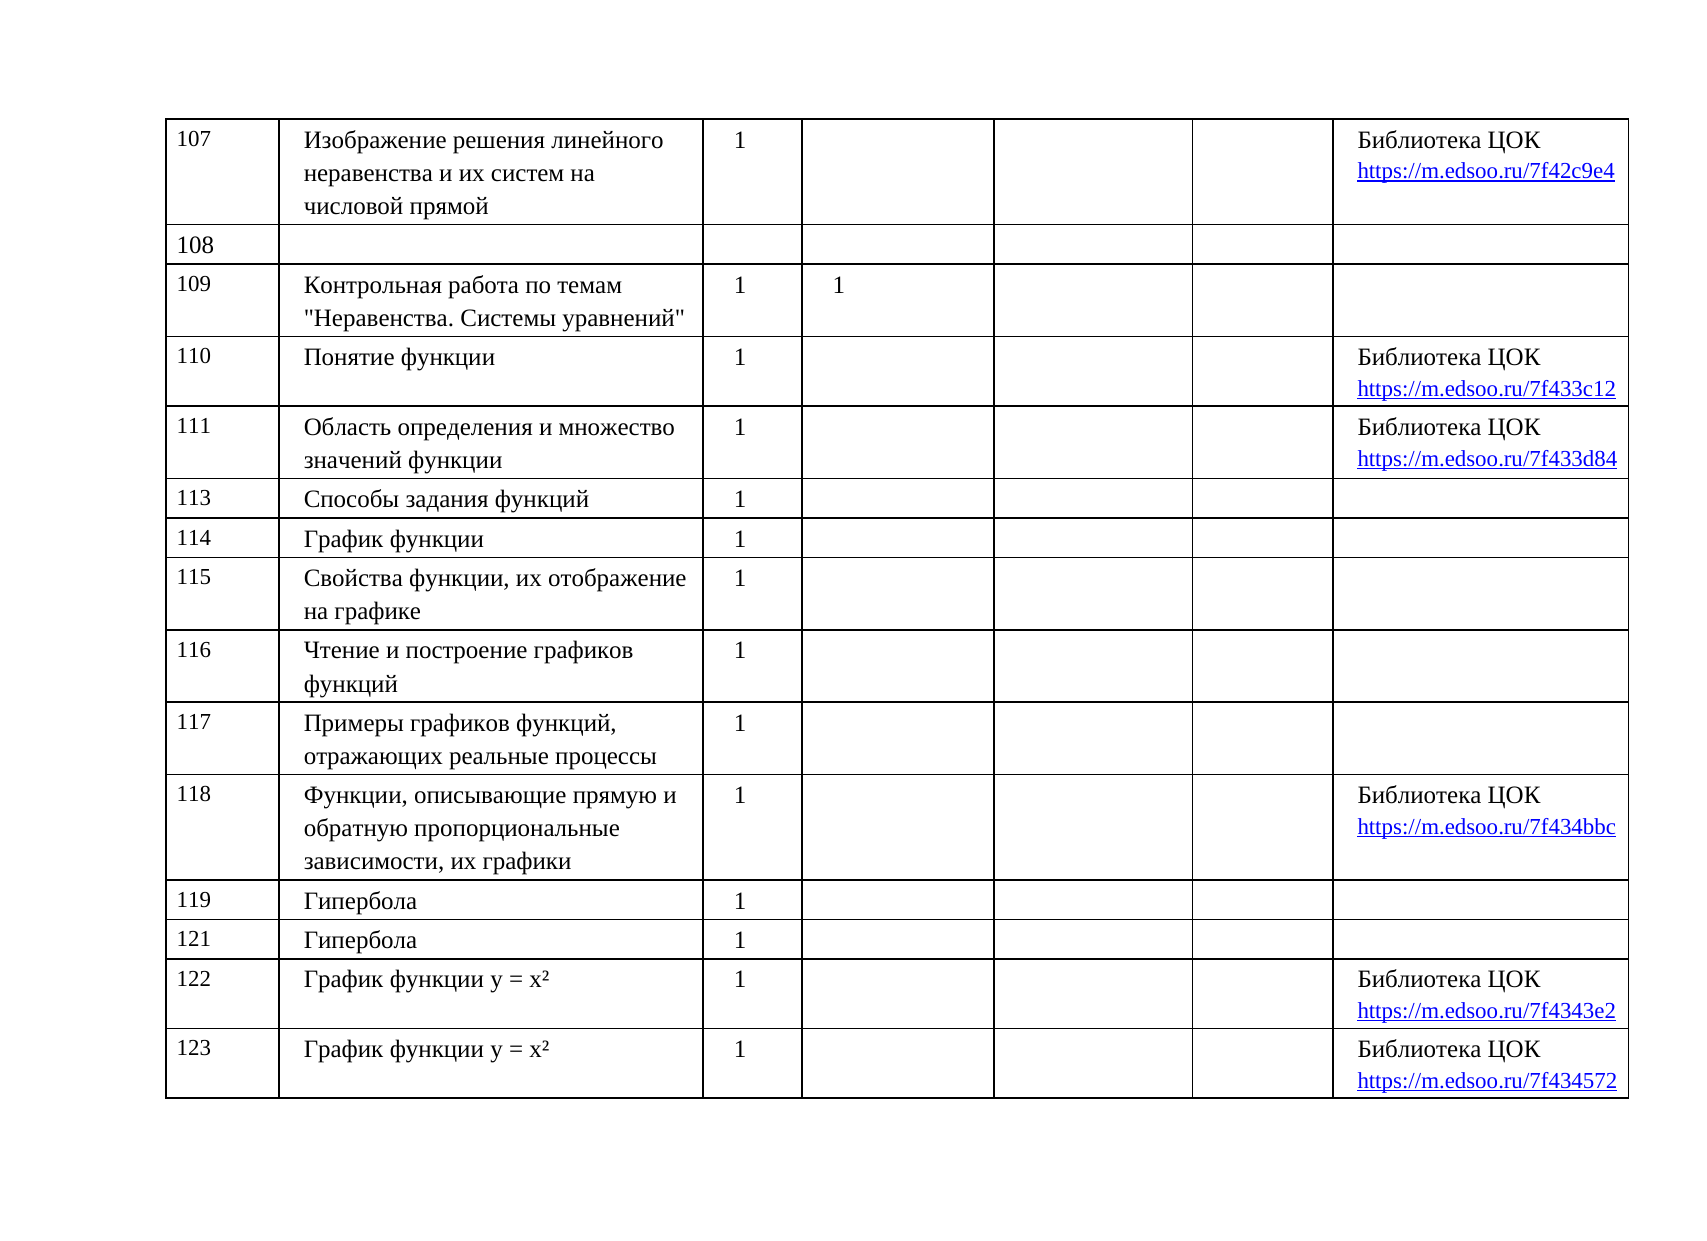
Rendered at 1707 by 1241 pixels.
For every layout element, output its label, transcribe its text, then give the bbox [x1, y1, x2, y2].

table_cell [995, 519, 1192, 556]
table_cell 1 [704, 337, 801, 405]
table_cell График функции y = x² [280, 960, 702, 1027]
table_cell 108 [167, 225, 278, 263]
table_cell [803, 479, 993, 517]
table_cell 111 [167, 407, 278, 478]
table_cell [995, 265, 1192, 336]
table_cell 1 [704, 881, 801, 918]
table_cell [995, 407, 1192, 478]
table_cell [803, 337, 993, 405]
table_cell [1193, 631, 1332, 701]
table_cell [803, 407, 993, 478]
table_cell [995, 337, 1192, 405]
table_cell [995, 960, 1192, 1027]
table_cell 118 [167, 775, 278, 879]
table_cell [995, 631, 1192, 701]
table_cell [1334, 120, 1628, 223]
table_cell 1 [704, 920, 801, 958]
table_cell 1 [704, 558, 801, 629]
table_cell Библиотека ЦОК https://m.edsoo.ru/7f433c12 [1334, 337, 1628, 405]
table_cell 1 [704, 519, 801, 556]
table_cell [995, 703, 1192, 774]
table_cell [1193, 407, 1332, 478]
table_cell 115 [167, 558, 278, 629]
table_cell 114 [167, 519, 278, 556]
table_cell [803, 120, 993, 223]
table_cell [995, 479, 1192, 517]
table_cell График функции [280, 519, 702, 556]
table_cell 117 [167, 703, 278, 774]
table_cell Библиотека ЦОК https://m.edsoo.ru/7f434572 [1334, 1029, 1628, 1097]
table_cell [1193, 960, 1332, 1027]
table_cell 1 [704, 703, 801, 774]
table_cell 121 [167, 920, 278, 958]
table_cell Понятие функции [280, 337, 702, 405]
table_cell Библиотека ЦОК https://m.edsoo.ru/7f434bbc [1334, 775, 1628, 879]
table_cell 1 [704, 1029, 801, 1097]
table_cell [1334, 703, 1628, 774]
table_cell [280, 120, 702, 223]
table_cell [803, 225, 993, 263]
table_cell Функции, описывающие прямую и обратную пропорциональные зависимости, их графики [280, 775, 702, 879]
table_cell [1193, 775, 1332, 879]
table_cell 1 [704, 265, 801, 336]
table_cell График функции y = x² [280, 1029, 702, 1097]
table_cell [1334, 265, 1628, 336]
table_cell [1193, 519, 1332, 556]
table_cell [803, 960, 993, 1027]
table_cell 113 [167, 479, 278, 517]
table_cell [1193, 558, 1332, 629]
table_cell [995, 920, 1192, 958]
table_cell [1193, 881, 1332, 918]
table_cell [1193, 337, 1332, 405]
table_cell 1 [704, 120, 801, 223]
table_cell [803, 703, 993, 774]
table_cell [803, 631, 993, 701]
table_cell Гипербола [280, 881, 702, 918]
table_cell 1 [704, 479, 801, 517]
table_cell 109 [167, 265, 278, 336]
table_cell [1193, 265, 1332, 336]
table_cell 123 [167, 1029, 278, 1097]
table_cell [995, 1029, 1192, 1097]
table_cell [803, 775, 993, 879]
table_cell [1193, 225, 1332, 263]
table_cell 107 [167, 120, 278, 223]
table_cell 1 [704, 631, 801, 701]
table_cell [803, 920, 993, 958]
table_cell [1334, 631, 1628, 701]
table_cell [1193, 120, 1332, 223]
table_cell [995, 558, 1192, 629]
table_cell [1334, 558, 1628, 629]
table_cell 1 [704, 775, 801, 879]
table_cell Чтение и построение графиков функций [280, 631, 702, 701]
table_cell [1193, 920, 1332, 958]
table_cell 1 [704, 960, 801, 1027]
table_cell [704, 225, 801, 263]
table_cell [1193, 703, 1332, 774]
table_cell 1 [803, 265, 993, 336]
table_cell [995, 120, 1192, 223]
table_cell [803, 881, 993, 918]
table_cell Способы задания функций [280, 479, 702, 517]
table_cell [1334, 920, 1628, 958]
table_cell [995, 775, 1192, 879]
table_cell [803, 1029, 993, 1097]
table_cell 1 [704, 407, 801, 478]
table_cell 119 [167, 881, 278, 918]
table_cell [995, 881, 1192, 918]
table_cell [1334, 479, 1628, 517]
table_cell [280, 225, 702, 263]
table_cell 116 [167, 631, 278, 701]
table_cell Библиотека ЦОК https://m.edsoo.ru/7f4343e2 [1334, 960, 1628, 1027]
table_cell Область определения и множество значений функции [280, 407, 702, 478]
table_cell [803, 519, 993, 556]
table_cell [1334, 225, 1628, 263]
table_cell Свойства функции, их отображение на графике [280, 558, 702, 629]
table_cell [1193, 479, 1332, 517]
table_cell Гипербола [280, 920, 702, 958]
table_cell [1334, 881, 1628, 918]
table_cell Библиотека ЦОК https://m.edsoo.ru/7f433d84 [1334, 407, 1628, 478]
table_cell Примеры графиков функций, отражающих реальные процессы [280, 703, 702, 774]
table_cell 122 [167, 960, 278, 1027]
table_cell [1193, 1029, 1332, 1097]
table_cell [995, 225, 1192, 263]
table_cell [1334, 519, 1628, 556]
table_cell 110 [167, 337, 278, 405]
table_cell Контрольная работа по темам "Неравенства. Системы уравнений" [280, 265, 702, 336]
table_cell [803, 558, 993, 629]
